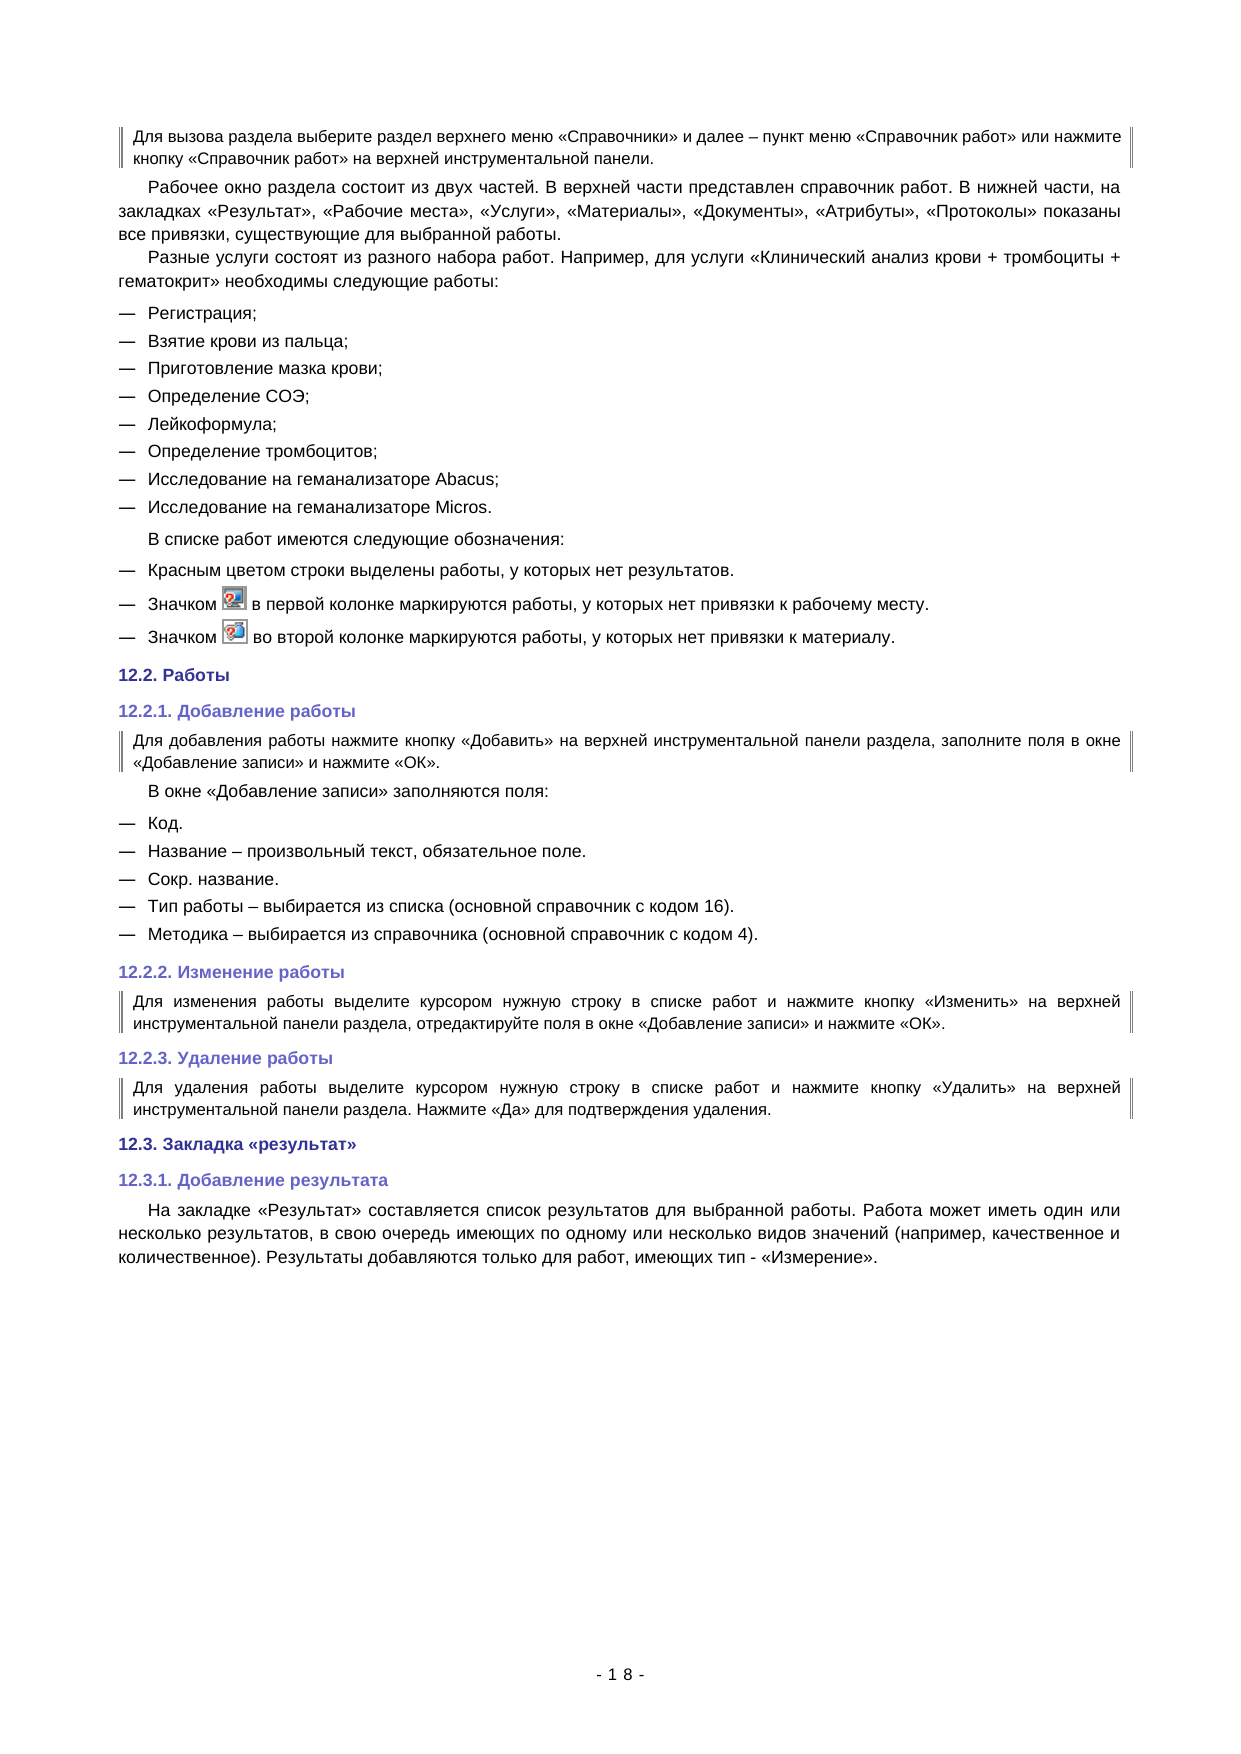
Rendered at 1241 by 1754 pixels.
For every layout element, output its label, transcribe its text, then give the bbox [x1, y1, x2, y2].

picture [224, 621, 246, 642]
list Лейкоформула; [118, 411, 1122, 435]
subtitle Изменение работы [118, 962, 1122, 982]
subtitle Закладка «результат» [118, 1134, 1122, 1154]
list Значком в первой колонке маркируются работы, у которых нет привязки к рабочему месту. [118, 586, 1122, 616]
text Для добавления работы нажмите кнопку «Добавить» на верхней инструментальной панели раздела, заполните поля в окне «Добавление записи» и нажмите «ОК». [123, 731, 1130, 772]
list Взятие крови из пальца; [118, 328, 1122, 352]
list Приготовление мазка крови; [118, 356, 1122, 380]
list Определение тромбоцитов; [118, 439, 1122, 463]
text На закладке «Результат» составляется список результатов для выбранной работы. Работа может иметь один или несколько результатов, в свою очередь имеющих по одному или несколько видов значений (например, качественное и количественное). Результаты добавляются только для работ, имеющих тип - «Измерение». [118, 1200, 1122, 1267]
list Красным цветом строки выделены работы, у которых нет результатов. [118, 558, 1122, 582]
text В списке работ имеются следующие обозначения: [118, 528, 1122, 549]
list Название – произвольный текст, обязательное поле. [118, 838, 1122, 863]
subtitle Работы [118, 665, 1122, 686]
subtitle Добавление работы [118, 701, 1122, 722]
list Исследование на геманализаторе Abacus; [118, 467, 1122, 491]
text Для удаления работы выделите курсором нужную строку в списке работ и нажмите кнопку «Удалить» на верхней инструментальной панели раздела. Нажмите «Да» для подтверждения удаления. [123, 1078, 1130, 1119]
text Для вызова раздела выберите раздел верхнего меню «Справочники» и далее – пункт меню «Справочник работ» или нажмите кнопку «Справочник работ» на верхней инструментальной панели. [123, 127, 1130, 168]
list Значком во второй колонке маркируются работы, у которых нет привязки к материалу. [118, 619, 1122, 649]
list Тип работы – выбирается из списка (основной справочник с кодом 16). [118, 894, 1122, 918]
list Определение СОЭ; [118, 383, 1122, 408]
list Код. [118, 811, 1122, 835]
subtitle Удаление работы [118, 1048, 1122, 1068]
subtitle Добавление результата [118, 1170, 1122, 1190]
text Рабочее окно раздела состоит из двух частей. В верхней части представлен справочник работ. В нижней части, на закладках «Результат», «Рабочие места», «Услуги», «Материалы», «Документы», «Атрибуты», «Протоколы» показаны все привязки, существующие для выбранной работы. [118, 177, 1122, 244]
picture [224, 588, 244, 608]
text В окне «Добавление записи» заполняются поля: [118, 781, 1122, 801]
list Регистрация; [118, 300, 1122, 324]
text Разные услуги состоят из разного набора работ. Например, для услуги «Клинический анализ крови + тромбоциты + гематокрит» необходимы следующие работы: [118, 247, 1122, 291]
list Исследование на геманализаторе Micros. [118, 494, 1122, 518]
list Методика – выбирается из справочника (основной справочник с кодом 4). [118, 922, 1122, 946]
list Сокр. название. [118, 866, 1122, 890]
text Для изменения работы выделите курсором нужную строку в списке работ и нажмите кнопку «Изменить» на верхней инструментальной панели раздела, отредактируйте поля в окне «Добавление записи» и нажмите «ОК». [123, 991, 1130, 1033]
